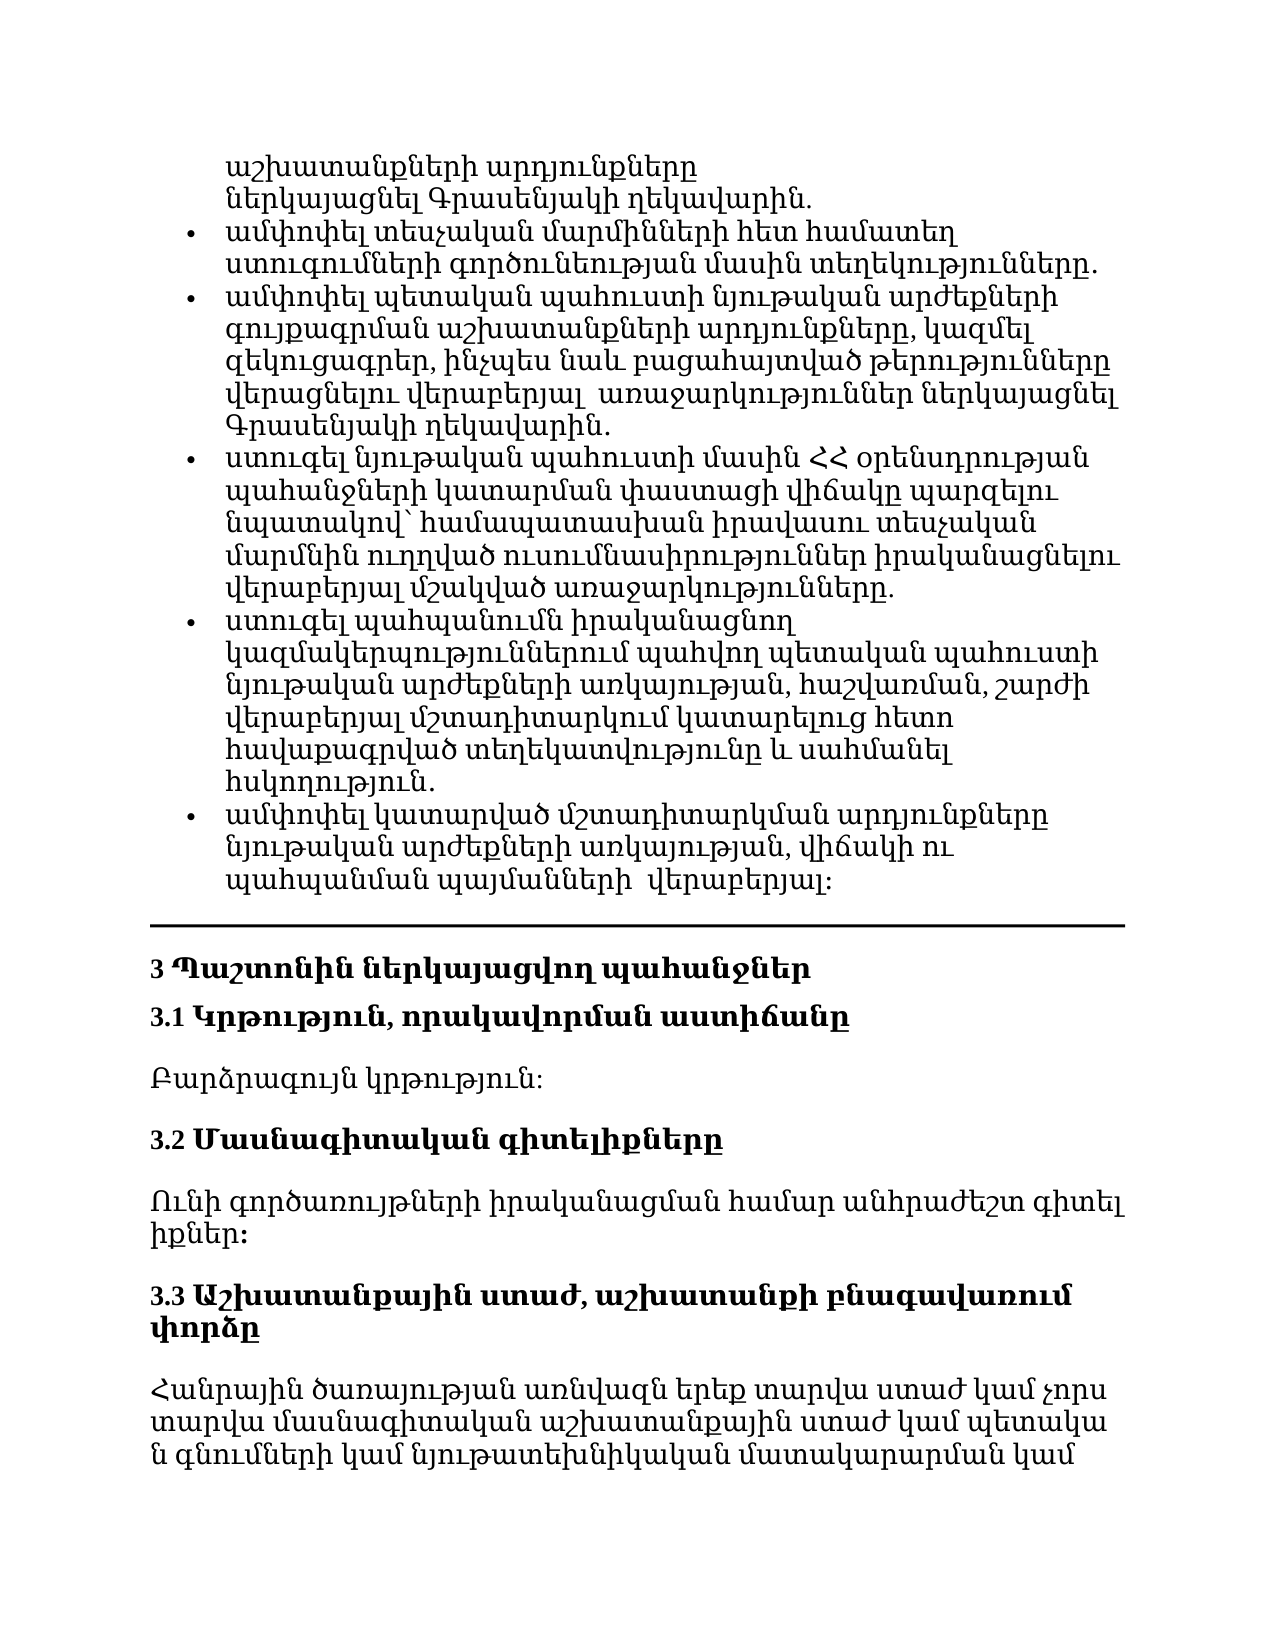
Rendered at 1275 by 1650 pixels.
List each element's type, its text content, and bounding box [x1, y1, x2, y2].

list ամփոփել տեսչական մարմինների հետ համատեղ ստուգումների գործունեության մասին տեղեկությունները․ [187, 215, 1125, 279]
text 3.2 Մասնագիտական գիտելիքները [150, 1123, 1125, 1156]
text Բարձրագույն կրթություն: [150, 1062, 1125, 1094]
text 3.3 Աշխատանքային ստաժ, աշխատանքի բնագավառում փորձը [150, 1279, 1125, 1344]
list ամփոփել կատարված մշտադիտարկման արդյունքները նյութական արժեքների առկայության, վիճակի ու պահպանման պայմանների վերաբերյալ։ [187, 798, 1125, 895]
text 3 Պաշտոնին ներկայացվող պահանջներ [150, 952, 1125, 985]
text 3.1 Կրթություն, որակավորման աստիճանը [150, 1000, 1125, 1033]
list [187, 150, 1125, 215]
list ամփոփել պետական պահուստի նյութական արժեքների գույքագրման աշխատանքների արդյունքները, կազմել զեկուցագրեր, ինչպես նաև բացահայտված թերությունները վերացնելու վերաբերյալ առաջարկություններ ներկայացնել Գրասենյակի ղեկավարին․ [187, 279, 1125, 442]
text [150, 1373, 1125, 1470]
list ստուգել նյութական պահուստի մասին ՀՀ օրենսդրության պահանջների կատարման փաստացի վիճակը պարզելու նպատակով՝ համապատասխան իրավասու տեսչական մարմնին ուղղված ուսումնասիրություններ իրականացնելու վերաբերյալ մշակված առաջարկությունները. [187, 442, 1125, 603]
list ստուգել պահպանումն իրականացնող կազմակերպություններում պահվող պետական պահուստի նյութական արժեքների առկայության, հաշվառման, շարժի վերաբերյալ մշտադիտարկում կատարելուց հետո հավաքագրված տեղեկատվությունը և սահմանել հսկողություն․ [187, 603, 1125, 798]
text Ունի գործառույթների իրականացման համար անհրաժեշտ գիտելիքներ: [150, 1185, 1125, 1250]
